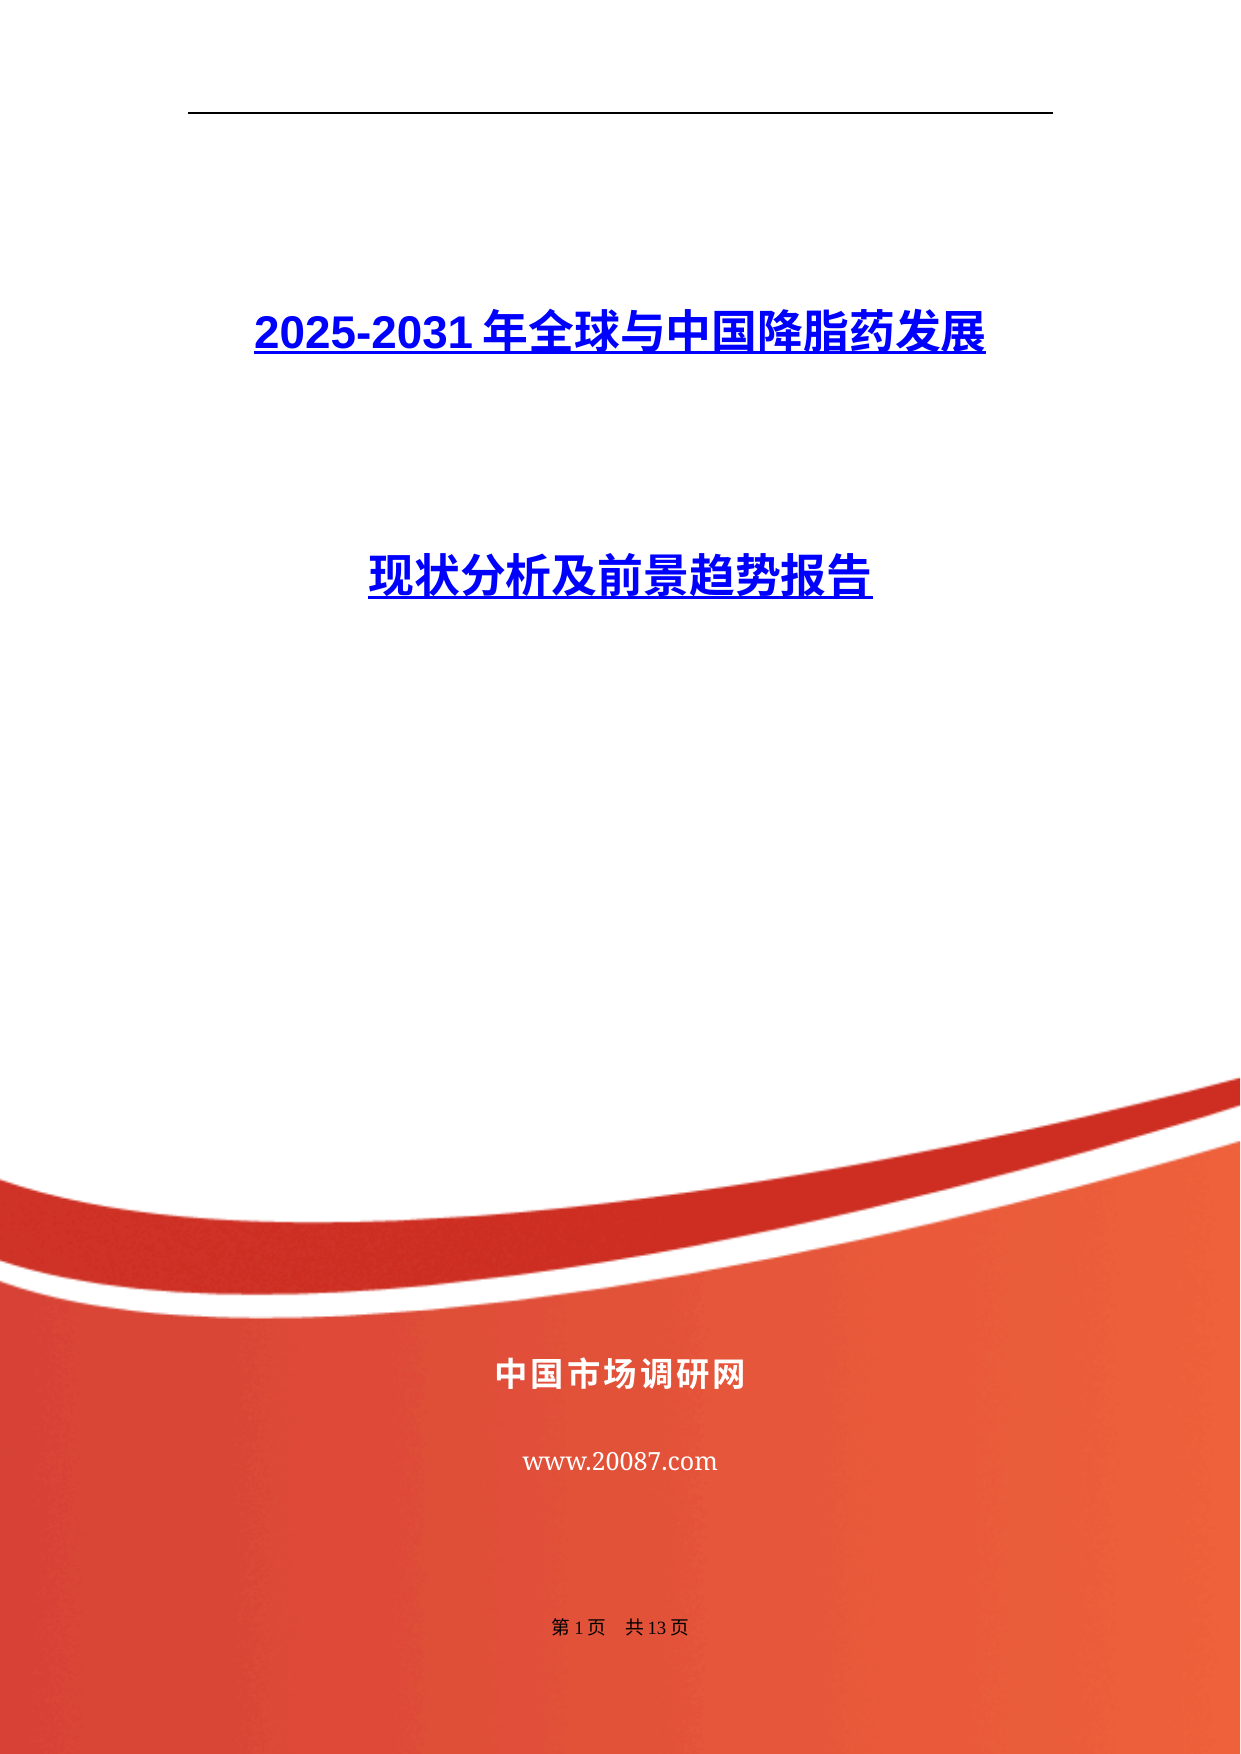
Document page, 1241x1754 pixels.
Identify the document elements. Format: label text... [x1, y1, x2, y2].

subtitle 中国市场调研网 [187, 1339, 1053, 1404]
table_header 2025-2031年全球与中国降脂药发展现状分析及前景趋势报告 [188, 207, 1053, 773]
text www.20087.com [187, 1428, 1053, 1493]
picture [0, 1006, 1241, 1754]
